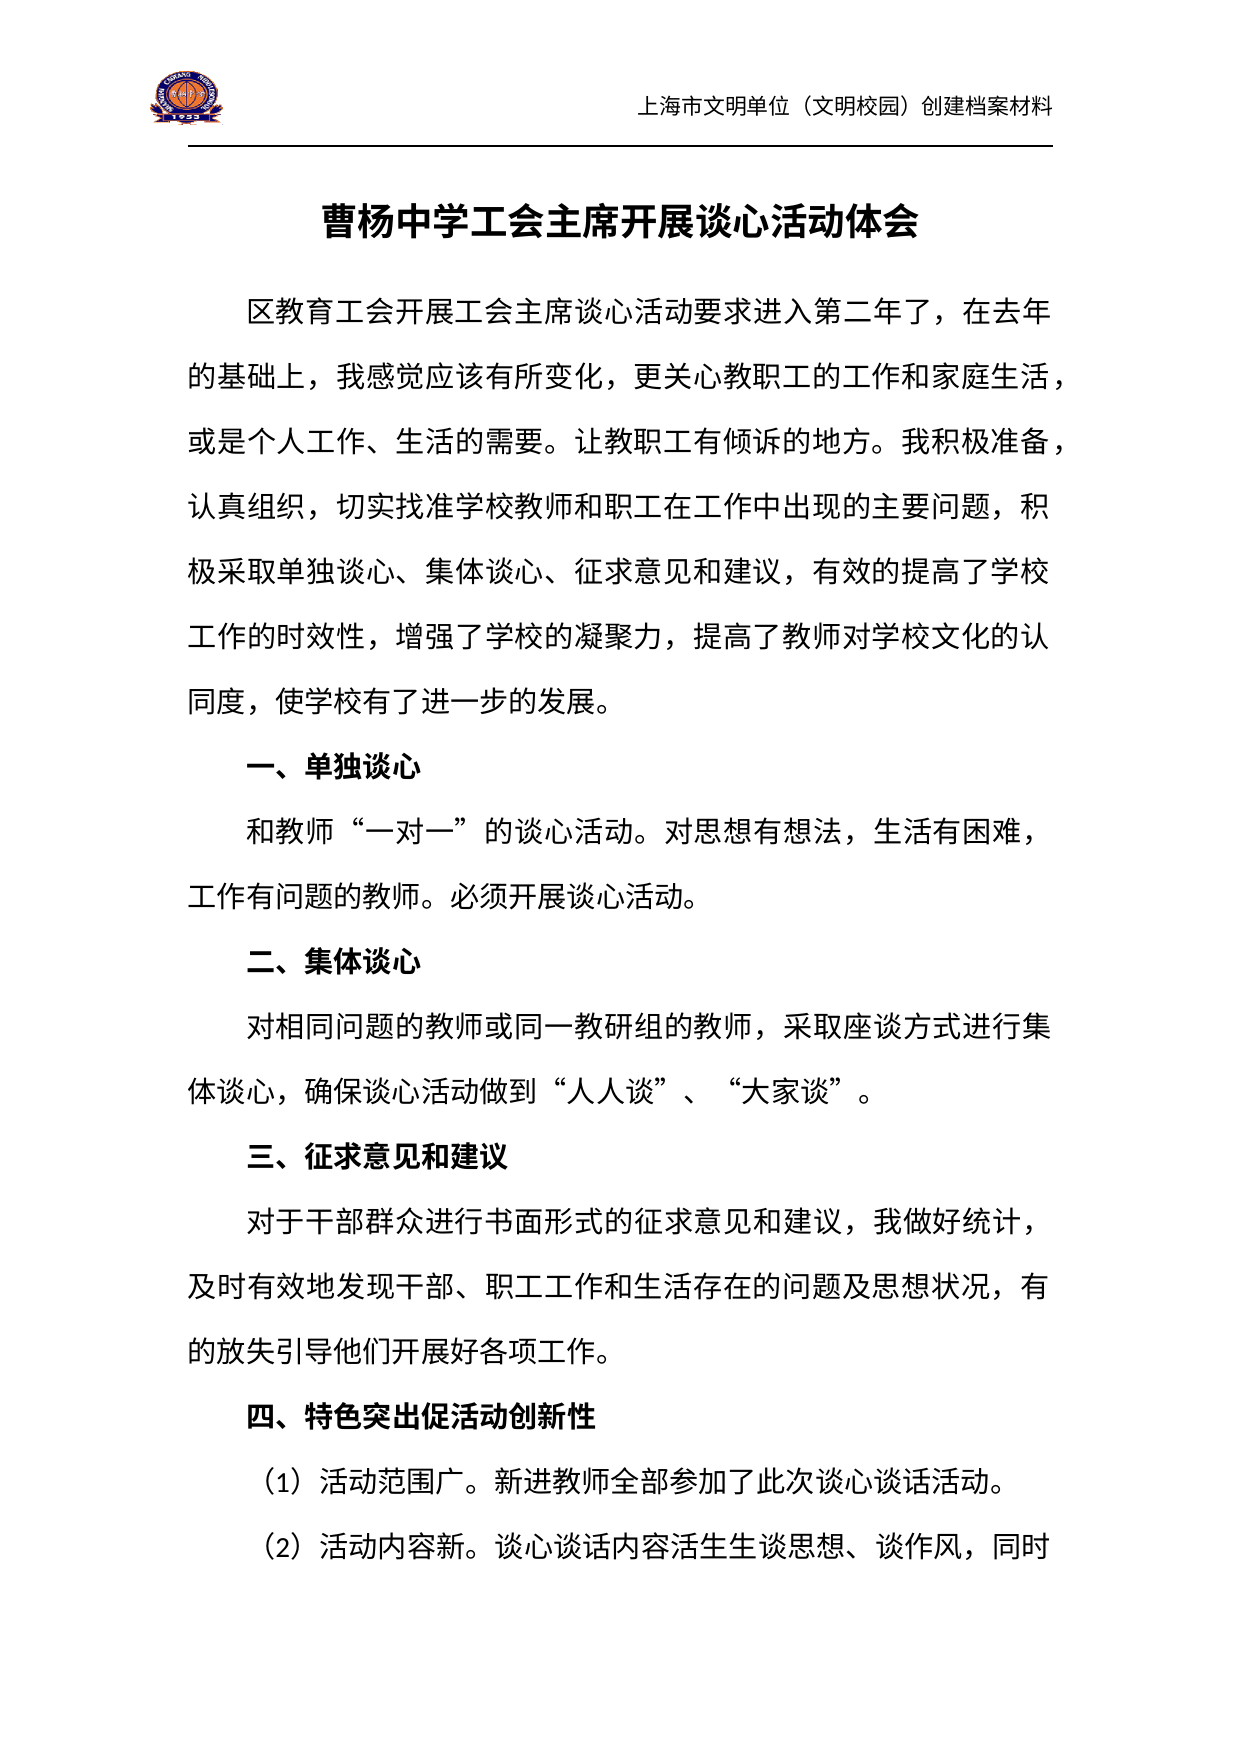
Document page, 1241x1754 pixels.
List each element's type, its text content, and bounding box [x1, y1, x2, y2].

text （1）活动范围广。新进教师全部参加了此次谈心谈话活动。 [187, 1447, 1053, 1512]
text 三、征求意见和建议 [187, 1122, 1053, 1187]
text 对于干部群众进行书面形式的征求意见和建议，我做好统计，及时有效地发现干部、职工工作和生活存在的问题及思想状况，有的放失引导他们开展好各项工作。 [187, 1187, 1053, 1382]
text 曹杨中学工会主席开展谈心活动体会 [187, 187, 1053, 252]
text 二、集体谈心 [187, 927, 1053, 992]
text 对相同问题的教师或同一教研组的教师，采取座谈方式进行集体谈心，确保谈心活动做到“人人谈”、“大家谈”。 [187, 992, 1053, 1122]
text 四、特色突出促活动创新性 [187, 1382, 1053, 1447]
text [187, 1512, 1053, 1577]
text 和教师“一对一”的谈心活动。对思想有想法，生活有困难，工作有问题的教师。必须开展谈心活动。 [187, 797, 1053, 927]
picture [148, 68, 224, 129]
text 一、单独谈心 [187, 732, 1053, 797]
text 区教育工会开展工会主席谈心活动要求进入第二年了，在去年的基础上，我感觉应该有所变化，更关心教职工的工作和家庭生活，或是个人工作、生活的需要。让教职工有倾诉的地方。我积极准备，认真组织，切实找准学校教师和职工在工作中出现的主要问题，积极采取单独谈心、集体谈心、征求意见和建议，有效的提高了学校工作的时效性，增强了学校的凝聚力，提高了教师对学校文化的认同度，使学校有了进一步的发展。 [187, 277, 1053, 732]
